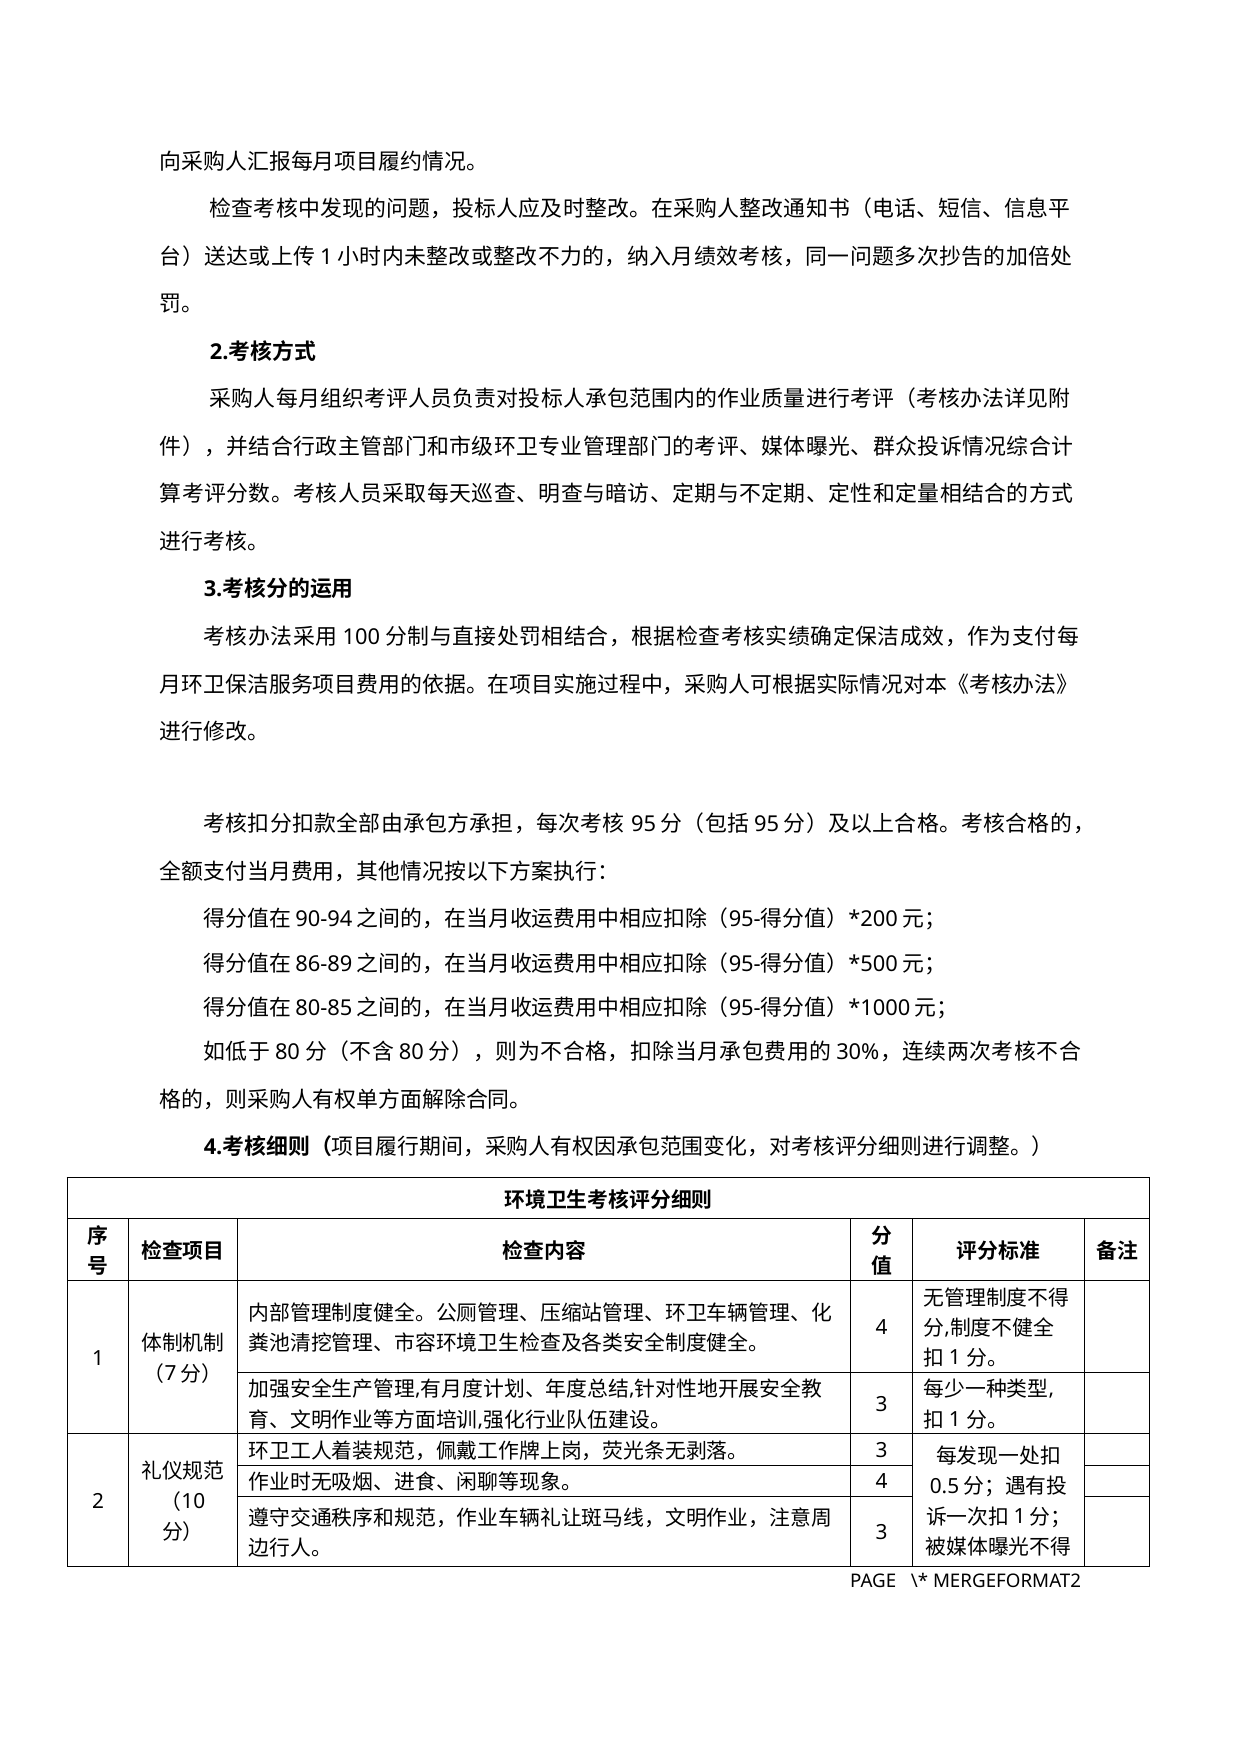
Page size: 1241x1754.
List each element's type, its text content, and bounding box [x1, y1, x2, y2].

table_cell 2 [68, 1434, 128, 1566]
table_cell 每发现一处扣0.5分；遇有投诉一次扣1分；被媒体曝光不得分 [913, 1434, 1084, 1566]
text 如低于80分（不含80分），则为不合格，扣除当月承包费用的30%，连续两次考核不合格的，则采购人有权单方面解除合同。 [159, 1034, 1081, 1113]
table_cell 内部管理制度健全。公厕管理、压缩站管理、环卫车辆管理、化粪池清挖管理、市容环境卫生检查及各类安全制度健全。 [238, 1281, 850, 1372]
text 得分值在80-85之间的，在当月收运费用中相应扣除（95-得分值）*1000元； [159, 990, 1081, 1022]
table_cell 检查项目 [129, 1219, 237, 1280]
table_cell 体制机制（7分） [129, 1281, 237, 1433]
text 考核办法采用100分制与直接处罚相结合，根据检查考核实绩确定保洁成效，作为支付每月环卫保洁服务项目费用的依据。在项目实施过程中，采购人可根据实际情况对本《考核办法》进行修改。 [159, 619, 1081, 746]
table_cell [238, 1497, 850, 1566]
table_cell 备注 [1085, 1219, 1149, 1280]
table_cell 每少一种类型,扣 1 分。 [913, 1373, 1084, 1433]
text 采购人每月组织考评人员负责对投标人承包范围内的作业质量进行考评（考核办法详见附件），并结合行政主管部门和市级环卫专业管理部门的考评、媒体曝光、群众投诉情况综合计算考评分数。考核人员采取每天巡查、明查与暗访、定期与不定期、定性和定量相结合的方式进行考核。 [159, 381, 1073, 556]
table_cell 加强安全生产管理,有月度计划、年度总结,针对性地开展安全教育、文明作业等方面培训,强化行业队伍建设。 [238, 1373, 850, 1433]
text 考核扣分扣款全部由承包方承担，每次考核95分（包括95分）及以上合格。考核合格的，全额支付当月费用，其他情况按以下方案执行： [159, 806, 1073, 886]
table_cell 4 [851, 1466, 912, 1496]
table_cell [1085, 1434, 1149, 1464]
table_cell 3 [851, 1373, 912, 1433]
table_cell [1085, 1373, 1149, 1433]
table_cell [1085, 1497, 1149, 1566]
table_cell [1085, 1281, 1149, 1372]
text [159, 144, 1073, 175]
table_cell 3 [851, 1434, 912, 1464]
text 3.考核分的运用 [159, 571, 1073, 603]
table_cell 礼仪规范（10分） [129, 1434, 237, 1566]
table_header 环境卫生考核评分细则 [68, 1178, 1149, 1218]
table_cell 无管理制度不得分,制度不健全扣 1 分。 [913, 1281, 1084, 1372]
text 2.考核方式 [159, 334, 1073, 366]
table_cell 作业时无吸烟、进食、闲聊等现象。 [238, 1466, 850, 1496]
table_cell 评分标准 [913, 1219, 1084, 1280]
table_cell [1085, 1466, 1149, 1496]
table_cell 环卫工人着装规范，佩戴工作牌上岗，荧光条无剥落。 [238, 1434, 850, 1464]
table_cell 检查内容 [238, 1219, 850, 1280]
table_cell 1 [68, 1281, 128, 1433]
table_cell 分值 [851, 1219, 912, 1280]
table_cell 4 [851, 1281, 912, 1372]
text 4.考核细则（项目履行期间，采购人有权因承包范围变化，对考核评分细则进行调整。） [159, 1129, 1081, 1161]
table_cell 3 [851, 1497, 912, 1566]
text 得分值在90-94之间的，在当月收运费用中相应扣除（95-得分值）*200元； [159, 901, 1081, 933]
text 检查考核中发现的问题，投标人应及时整改。在采购人整改通知书（电话、短信、信息平台）送达或上传1小时内未整改或整改不力的，纳入月绩效考核，同一问题多次抄告的加倍处罚。 [159, 191, 1073, 318]
text 得分值在86-89之间的，在当月收运费用中相应扣除（95-得分值）*500元； [159, 946, 1081, 977]
table_cell 序号 [68, 1219, 128, 1280]
